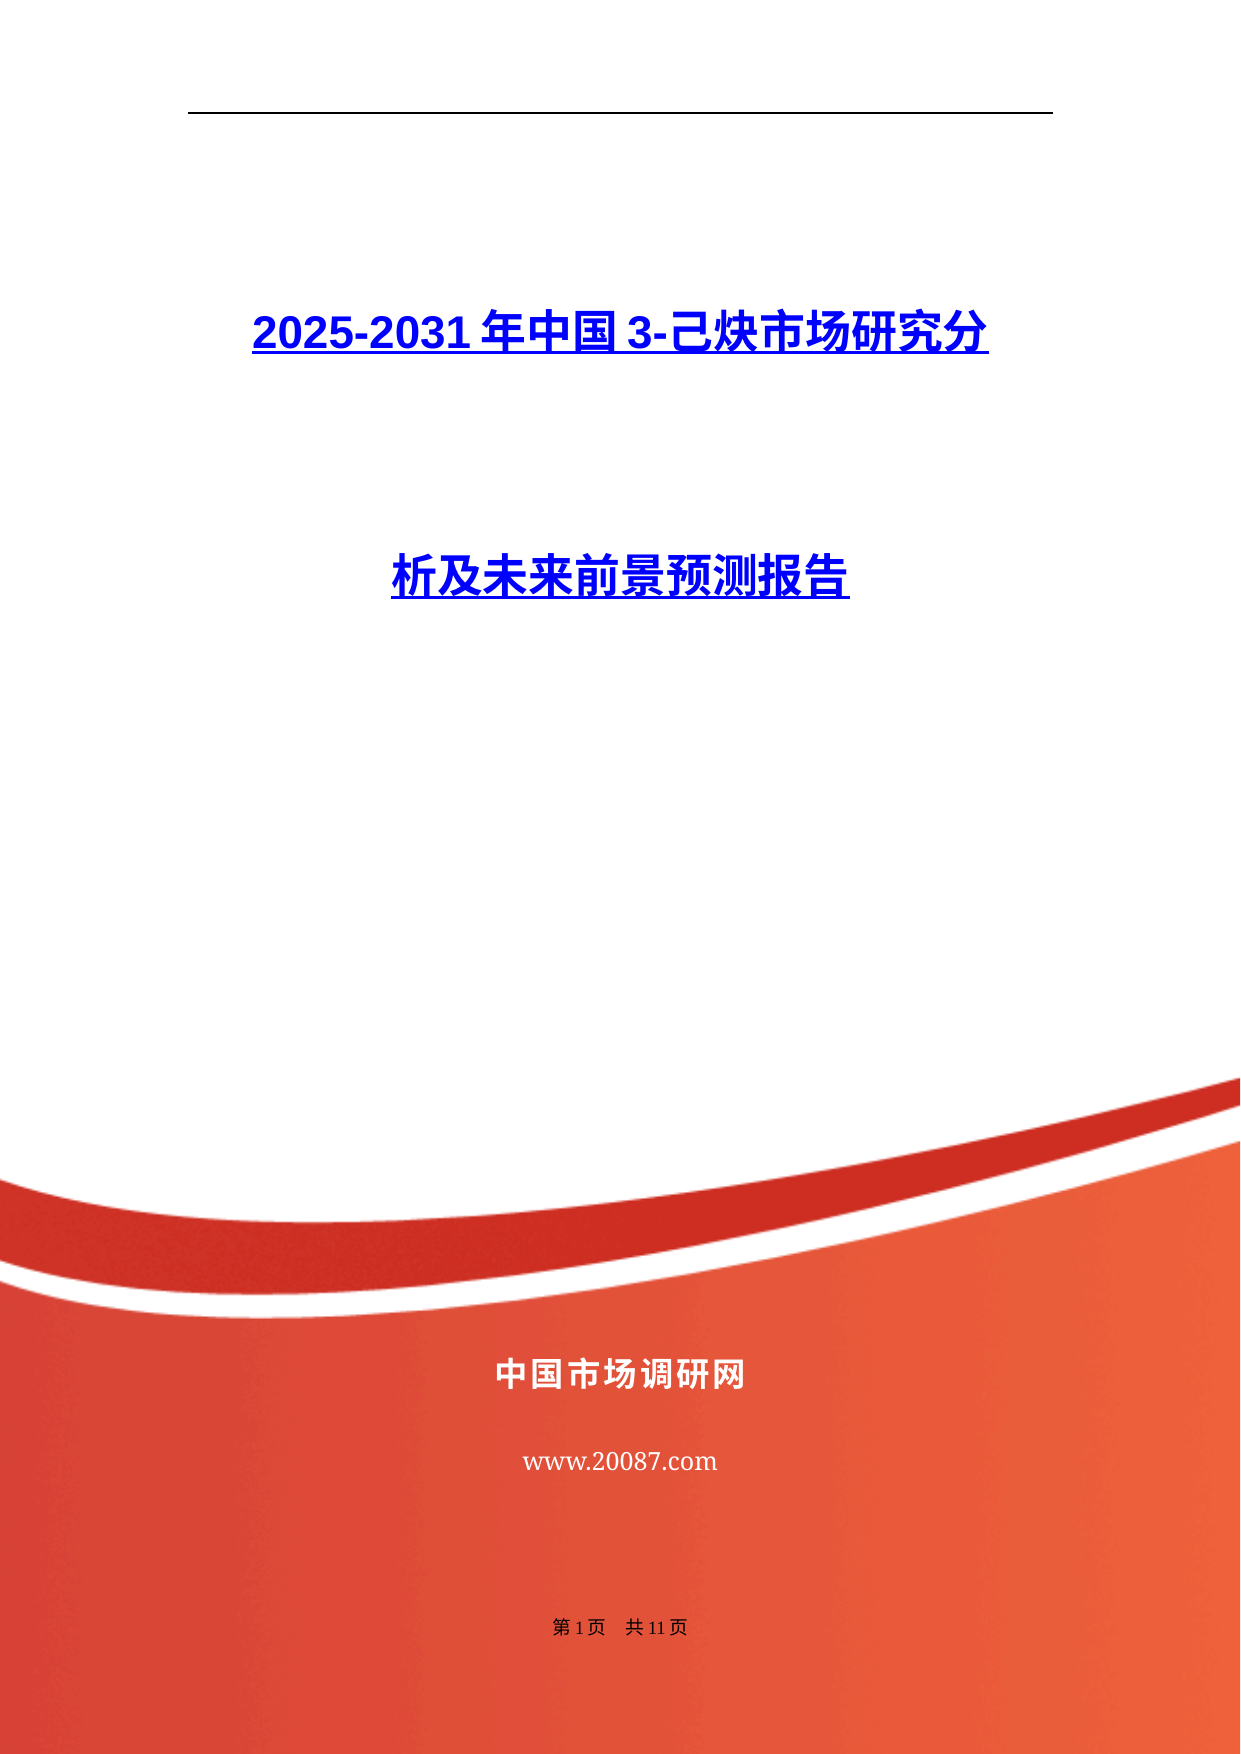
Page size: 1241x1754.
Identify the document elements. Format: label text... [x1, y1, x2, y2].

table_header 2025-2031年中国3-己炔市场研究分析及未来前景预测报告 [188, 207, 1053, 773]
picture [0, 1006, 1241, 1754]
subtitle 中国市场调研网 [187, 1339, 1053, 1404]
text www.20087.com [187, 1428, 1053, 1493]
